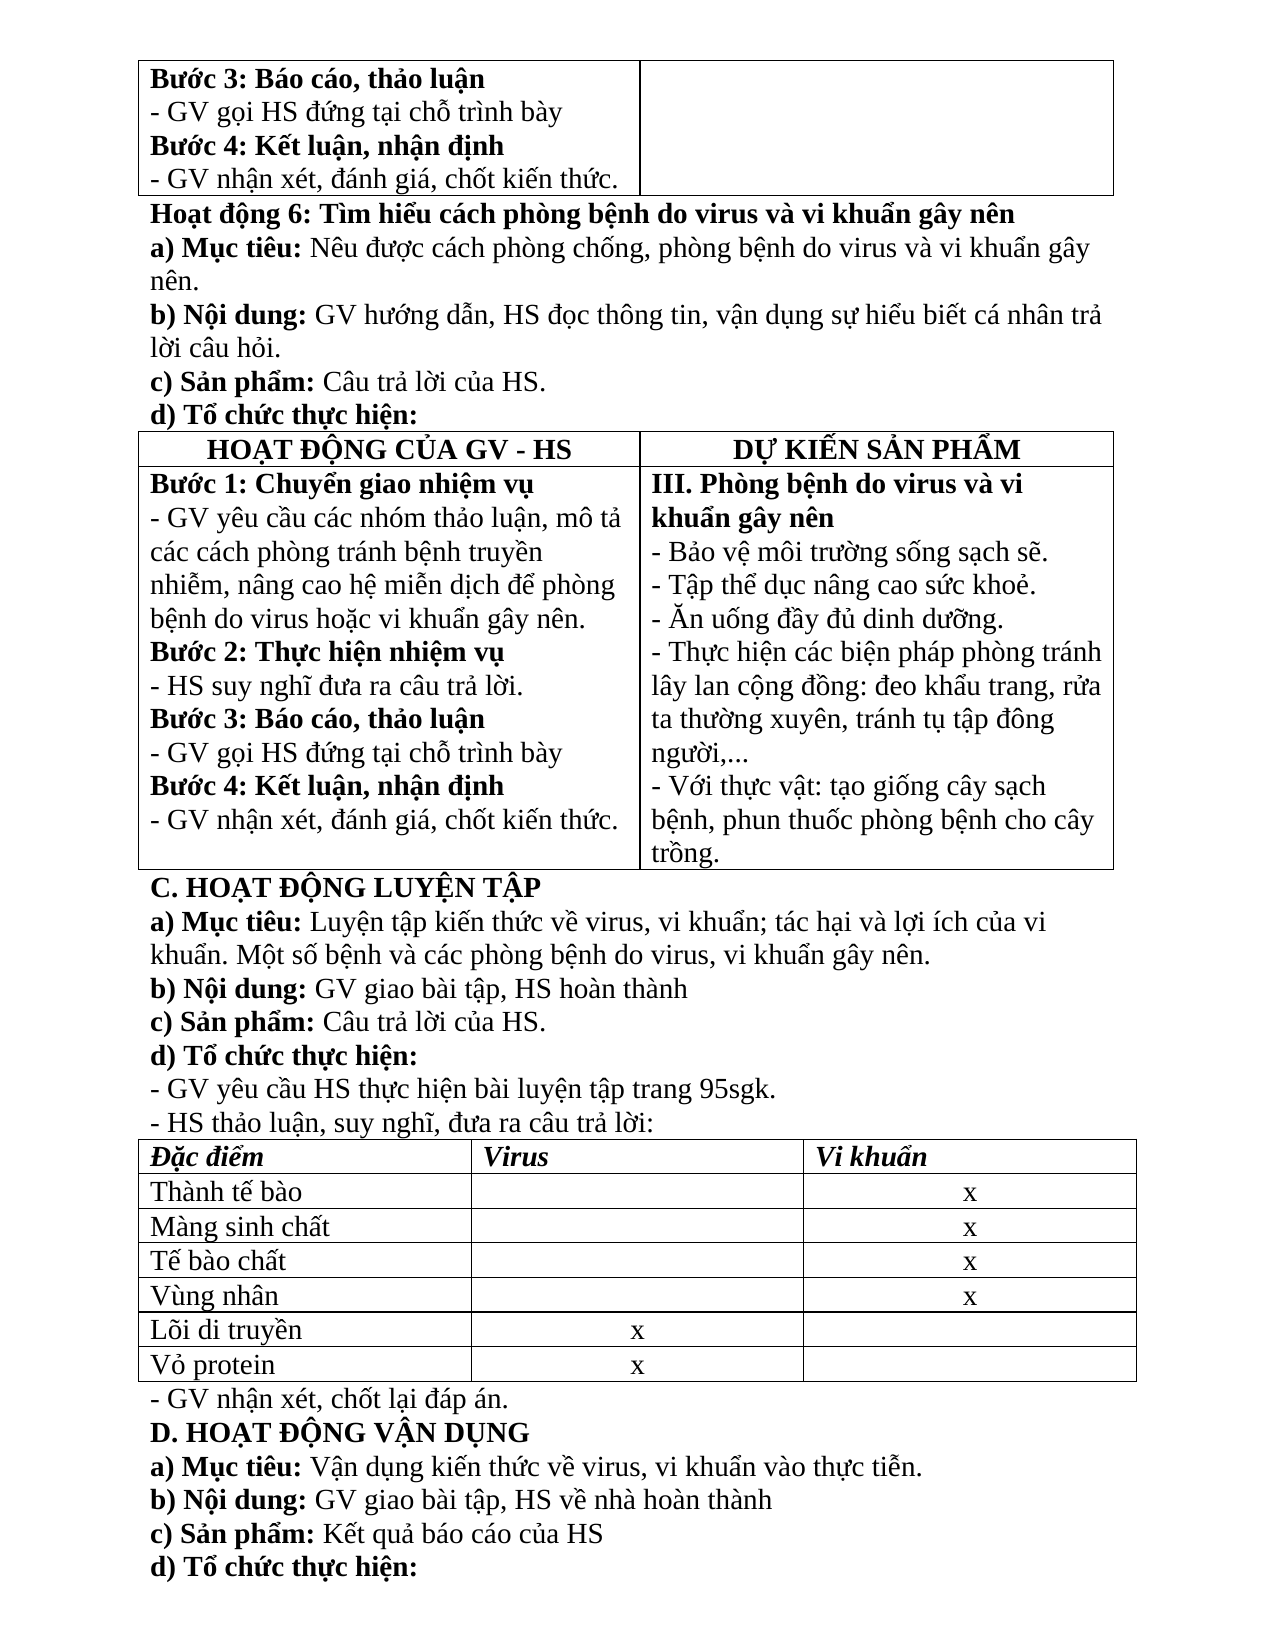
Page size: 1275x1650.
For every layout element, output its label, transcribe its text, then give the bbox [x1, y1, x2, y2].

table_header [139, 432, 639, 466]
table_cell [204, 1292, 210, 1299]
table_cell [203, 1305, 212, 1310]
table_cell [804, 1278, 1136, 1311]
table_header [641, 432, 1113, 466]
text - HS thảo luận, suy nghĩ, đưa ra câu trả lời: [150, 1105, 1125, 1138]
text Hoạt động 6: Tìm hiểu cách phòng bệnh do virus và vi khuẩn gây nên [150, 196, 1125, 230]
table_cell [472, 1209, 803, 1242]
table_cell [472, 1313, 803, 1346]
text c) Sản phẩm: Kết quả báo cáo của HS [150, 1516, 1125, 1549]
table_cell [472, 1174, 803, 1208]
text b) Nội dung: GV giao bài tập, HS về nhà hoàn thành [150, 1482, 1125, 1516]
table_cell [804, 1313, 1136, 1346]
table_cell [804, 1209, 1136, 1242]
text c) Sản phẩm: Câu trả lời của HS. [150, 364, 1125, 397]
text D. HOẠT ĐỘNG VẬN DỤNG [150, 1415, 1125, 1449]
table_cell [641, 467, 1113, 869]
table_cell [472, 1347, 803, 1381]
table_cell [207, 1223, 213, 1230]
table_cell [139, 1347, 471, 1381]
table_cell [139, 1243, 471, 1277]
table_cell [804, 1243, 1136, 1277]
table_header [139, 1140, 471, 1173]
text a) Mục tiêu: Vận dụng kiến thức về virus, vi khuẩn vào thực tiễn. [150, 1449, 1125, 1482]
text b) Nội dung: GV hướng dẫn, HS đọc thông tin, vận dụng sự hiểu biết cá nhân trả lời câu hỏi. [150, 297, 1125, 364]
text a) Mục tiêu: Nêu được cách phòng chống, phòng bệnh do virus và vi khuẩn gây nên. [150, 230, 1125, 297]
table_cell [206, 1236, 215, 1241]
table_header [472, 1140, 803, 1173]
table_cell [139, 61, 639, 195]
text d) Tổ chức thực hiện: [150, 1038, 1125, 1071]
text d) Tổ chức thực hiện: [150, 1549, 1125, 1583]
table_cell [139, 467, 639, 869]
text C. HOẠT ĐỘNG LUYỆN TẬP [150, 870, 1125, 904]
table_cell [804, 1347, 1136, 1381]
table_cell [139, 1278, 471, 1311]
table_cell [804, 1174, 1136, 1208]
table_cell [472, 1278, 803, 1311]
text c) Sản phẩm: Câu trả lời của HS. [150, 1004, 1125, 1038]
text - GV nhận xét, chốt lại đáp án. [150, 1382, 1125, 1415]
text d) Tổ chức thực hiện: [150, 397, 1125, 431]
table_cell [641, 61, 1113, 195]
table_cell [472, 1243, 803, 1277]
text a) Mục tiêu: Luyện tập kiến thức về virus, vi khuẩn; tác hại và lợi ích của vi khuẩn. Một số bệnh và các phòng bệnh do virus, vi khuẩn gây nên. [150, 904, 1125, 971]
text b) Nội dung: GV giao bài tập, HS hoàn thành [150, 971, 1125, 1004]
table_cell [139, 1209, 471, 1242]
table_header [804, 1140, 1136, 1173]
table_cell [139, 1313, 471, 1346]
text - GV yêu cầu HS thực hiện bài luyện tập trang 95sgk. [150, 1071, 1125, 1105]
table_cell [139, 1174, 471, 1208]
